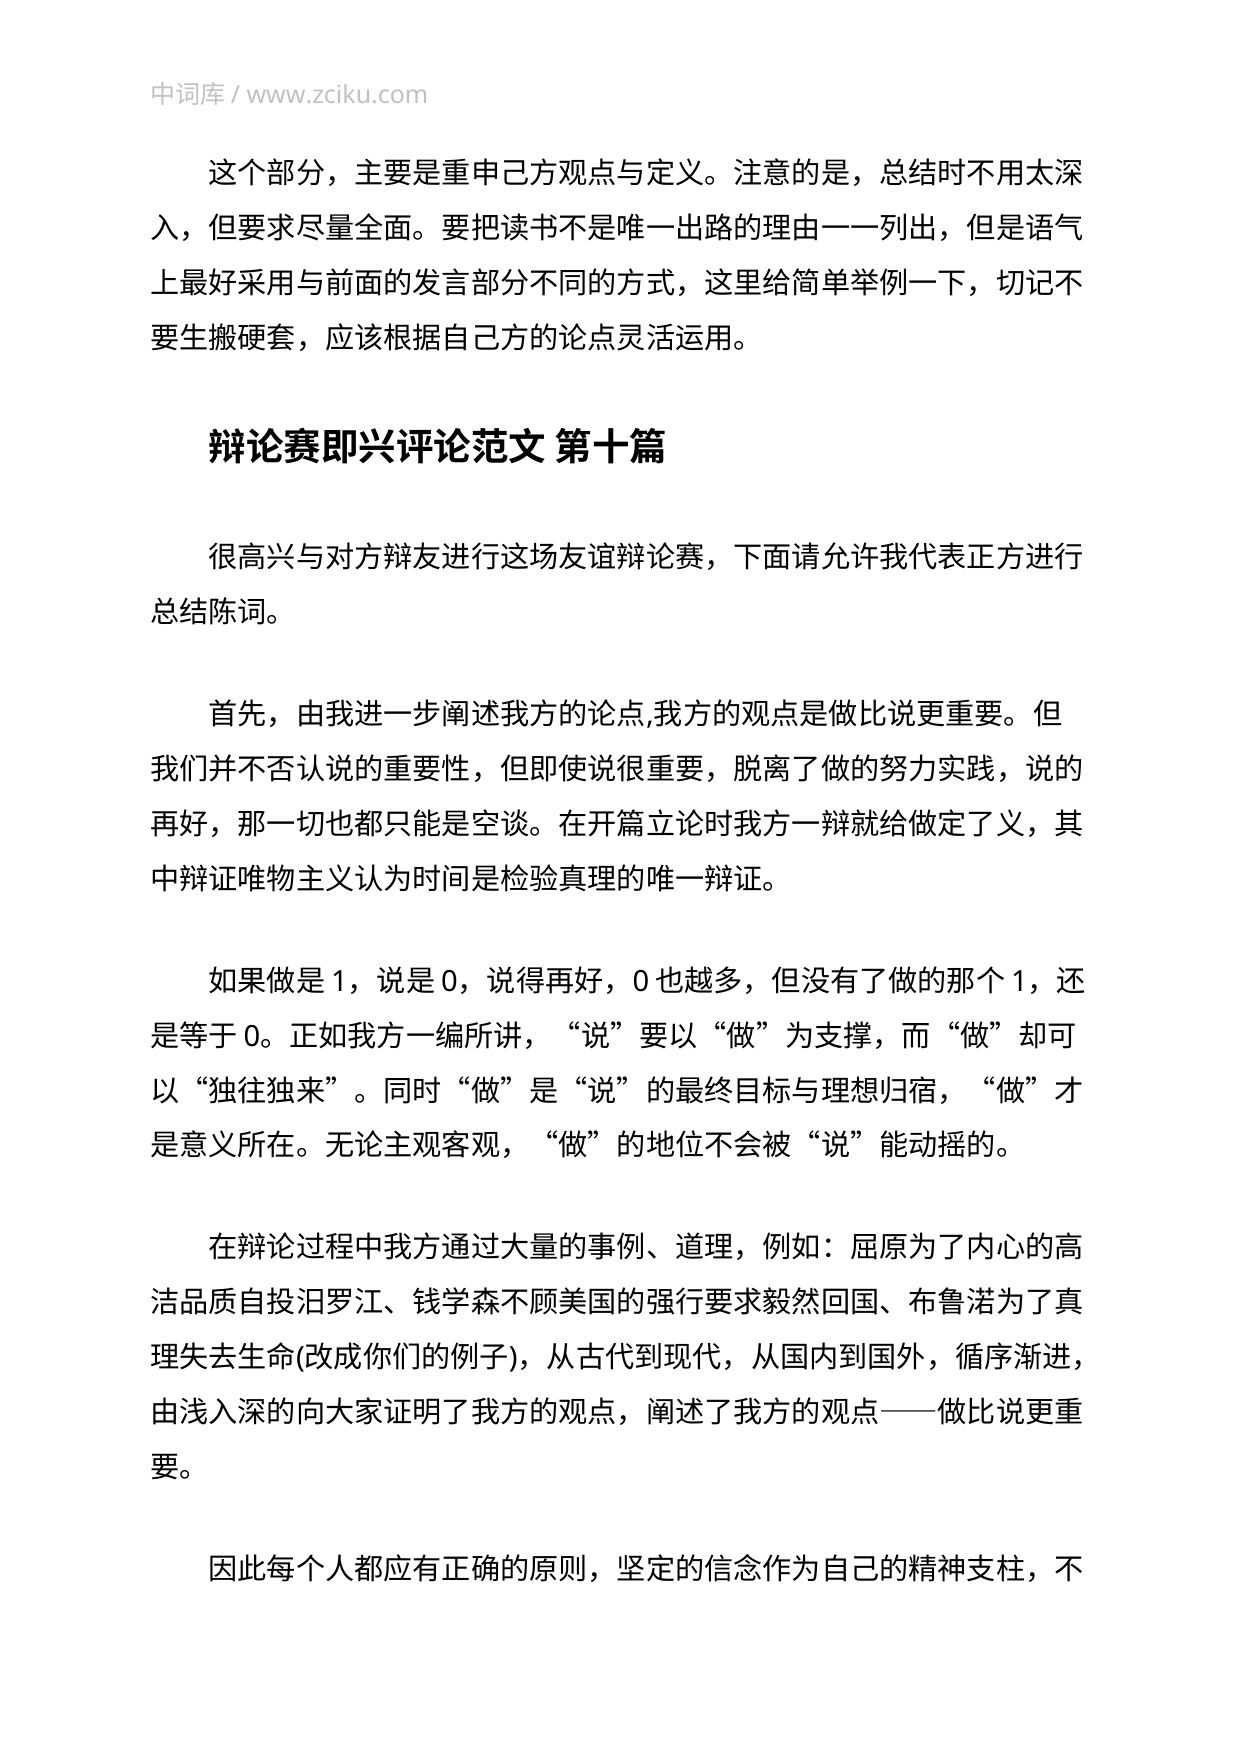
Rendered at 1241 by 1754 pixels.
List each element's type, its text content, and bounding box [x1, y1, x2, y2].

text 很高兴与对方辩友进行这场友谊辩论赛，下面请允许我代表正方进行总结陈词。 [150, 534, 1090, 631]
text 首先，由我进一步阐述我方的论点,我方的观点是做比说更重要。但我们并不否认说的重要性，但即使说很重要，脱离了做的努力实践，说的再好，那一切也都只能是空谈。在开篇立论时我方一辩就给做定了义，其中辩证唯物主义认为时间是检验真理的唯一辩证。 [150, 691, 1090, 898]
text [150, 1545, 1090, 1587]
text 这个部分，主要是重申己方观点与定义。注意的是，总结时不用太深入，但要求尽量全面。要把读书不是唯一出路的理由一一列出，但是语气上最好采用与前面的发言部分不同的方式，这里给简单举例一下，切记不要生搬硬套，应该根据自己方的论点灵活运用。 [150, 150, 1090, 357]
text 如果做是1，说是0，说得再好，0也越多，但没有了做的那个1，还是等于0。正如我方一编所讲，“说”要以“做”为支撑，而“做”却可以“独往独来”。同时“做”是“说”的最终目标与理想归宿，“做”才是意义所在。无论主观客观，“做”的地位不会被“说”能动摇的。 [150, 957, 1090, 1164]
text 在辩论过程中我方通过大量的事例、道理，例如：屈原为了内心的高洁品质自投汨罗江、钱学森不顾美国的强行要求毅然回国、布鲁渃为了真理失去生命(改成你们的例子)，从古代到现代，从国内到国外，循序渐进，由浅入深的向大家证明了我方的观点，阐述了我方的观点——做比说更重要。 [150, 1224, 1090, 1486]
text 辩论赛即兴评论范文 第十篇 [150, 416, 1090, 471]
